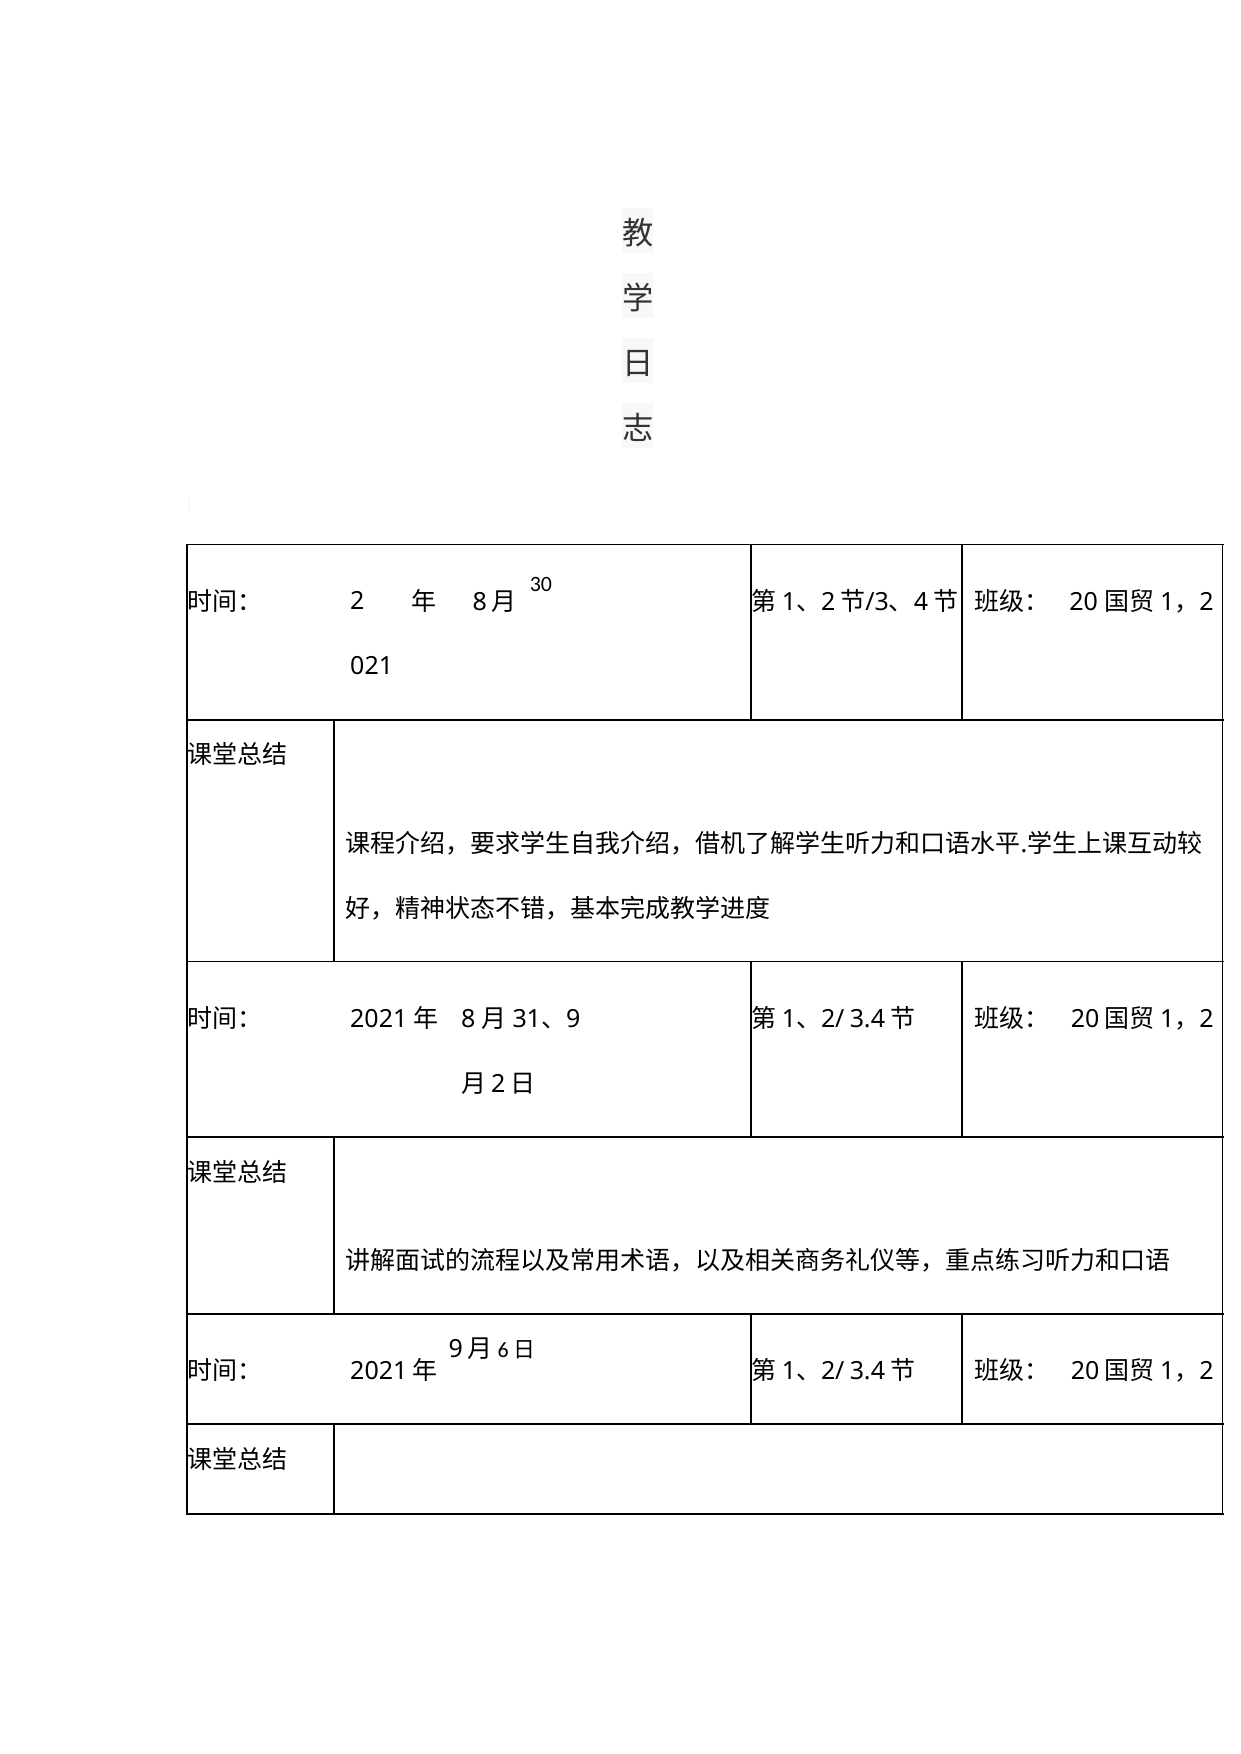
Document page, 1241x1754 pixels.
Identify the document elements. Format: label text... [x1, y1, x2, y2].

table_cell 课堂总结 [188, 1138, 333, 1313]
table_cell 2021 年 [334, 962, 448, 1136]
table_cell 9月 6日 [448, 1315, 591, 1423]
table_cell 班级： [963, 1315, 1060, 1423]
table_cell 8 月 31、9月2日 [448, 962, 591, 1136]
table_header 年 [404, 545, 448, 719]
table_header 第1、2 节/3、4节 [752, 545, 961, 719]
table_header 2021 [334, 545, 404, 719]
table_header 时间： [188, 545, 334, 719]
table_cell [591, 1315, 750, 1423]
table_cell 时间： [188, 1315, 334, 1423]
table_header 8月 [448, 545, 523, 719]
table_cell 课堂总结 [188, 721, 333, 961]
table_header [591, 545, 750, 719]
table_cell 第1、2/ 3.4 节 [752, 962, 961, 1136]
table_cell 20国贸 1，2 [1060, 1315, 1222, 1423]
table_cell 课堂总结 [188, 1425, 333, 1513]
table_cell 第1、2/ 3.4 节 [752, 1315, 961, 1423]
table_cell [335, 1425, 1222, 1513]
table_cell 课程介绍，要求学生自我介绍，借机了解学生听力和口语水平.学生上课互动较好，精神状态不错，基本完成教学进度 [335, 721, 1222, 961]
table_header 30 [523, 545, 591, 719]
table_cell 2021年 [334, 1315, 448, 1423]
table_header 班级： [963, 545, 1060, 719]
table_cell [591, 962, 750, 1136]
table_cell 讲解面试的流程以及常用术语，以及相关商务礼仪等，重点练习听力和口语 [335, 1138, 1222, 1313]
table_cell 班级： [963, 962, 1060, 1136]
table_header 20 国贸 1，2 [1060, 545, 1222, 719]
table_cell 20国贸 1，2 [1060, 962, 1222, 1136]
table_cell 时间： [188, 962, 334, 1136]
